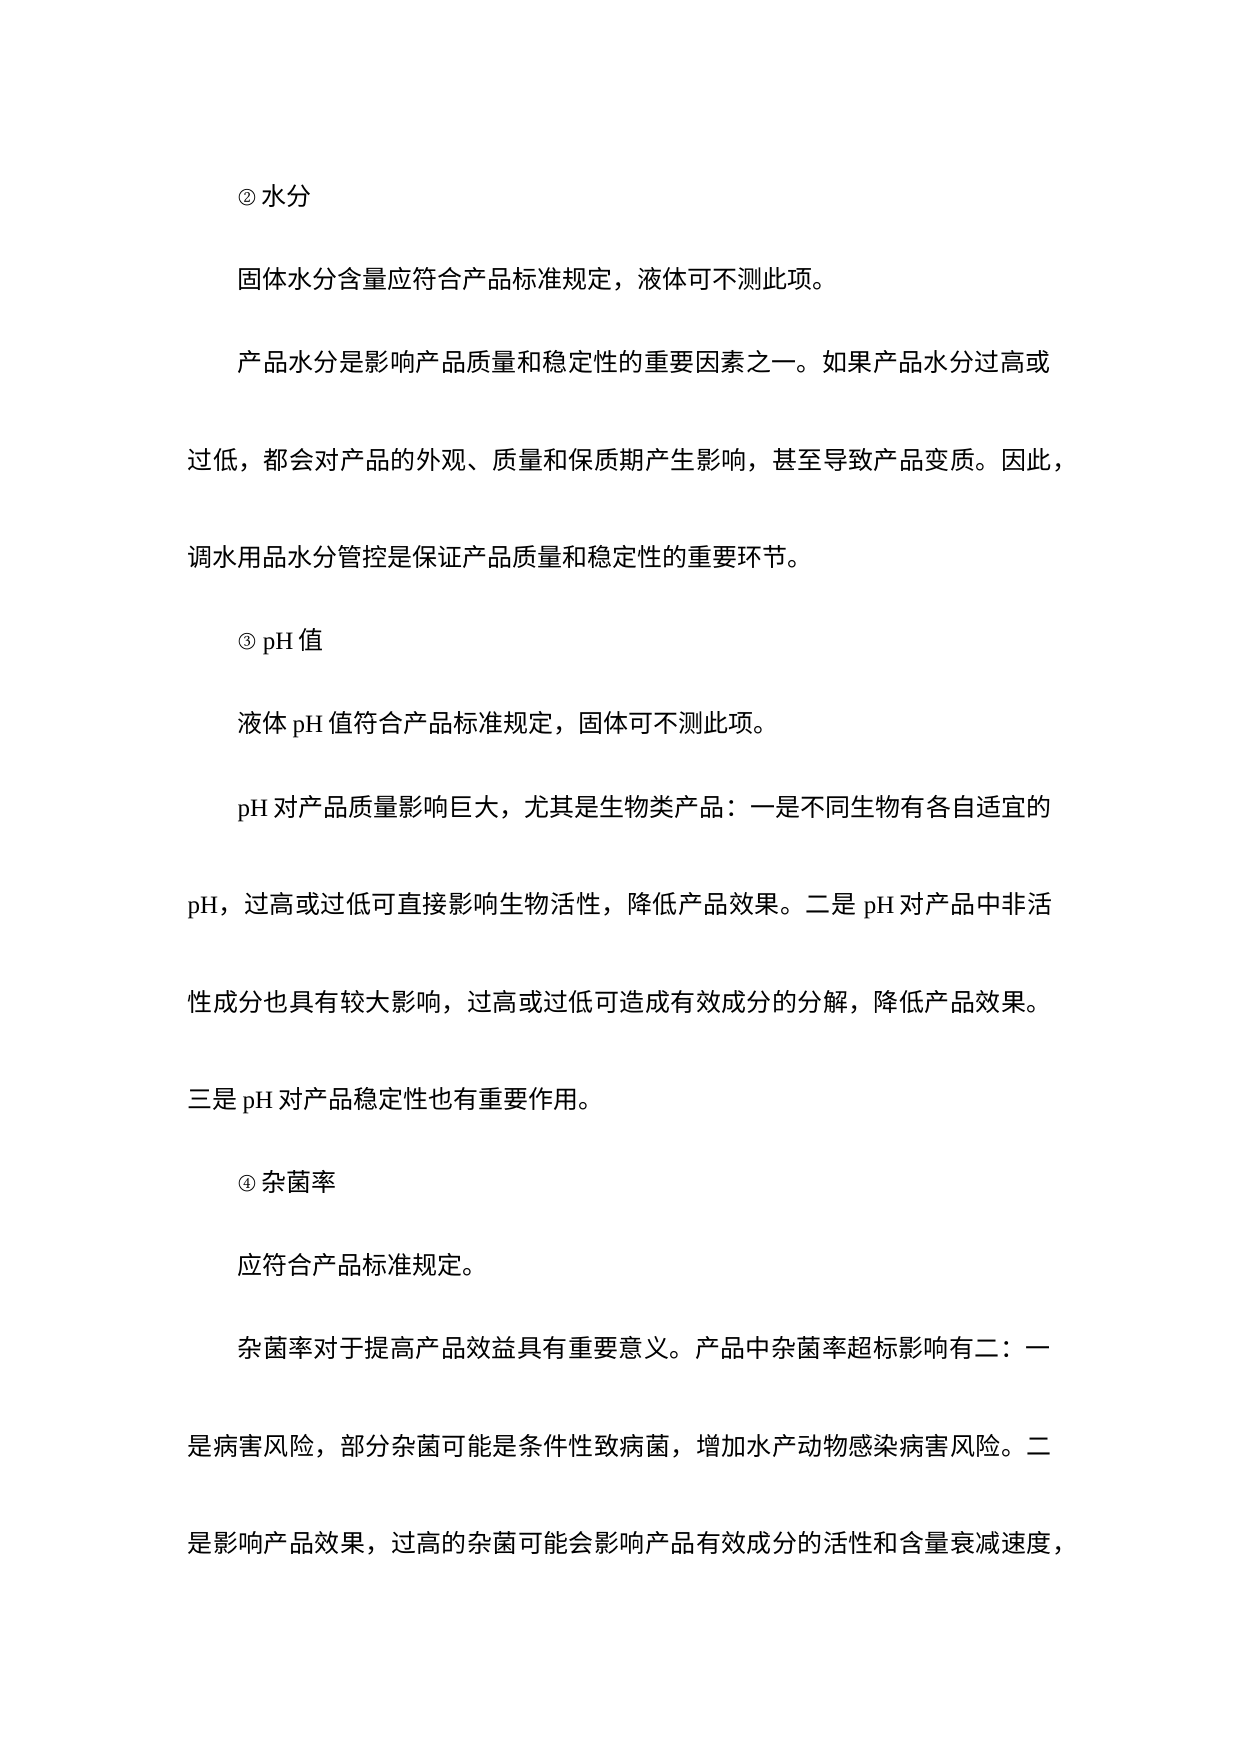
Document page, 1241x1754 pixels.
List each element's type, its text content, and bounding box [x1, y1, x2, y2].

text 液体pH值符合产品标准规定，固体可不测此项。 [187, 689, 1053, 754]
text ④杂菌率 [187, 1148, 1053, 1213]
text 固体水分含量应符合产品标准规定，液体可不测此项。 [187, 245, 1053, 310]
text 应符合产品标准规定。 [187, 1231, 1053, 1296]
text ③ pH值 [187, 606, 1053, 671]
text pH对产品质量影响巨大，尤其是生物类产品：一是不同生物有各自适宜的pH，过高或过低可直接影响生物活性，降低产品效果。二是pH对产品中非活性成分也具有较大影响，过高或过低可造成有效成分的分解，降低产品效果。三是pH对产品稳定性也有重要作用。 [187, 773, 1053, 1130]
text ②水分 [187, 162, 1053, 227]
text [187, 1314, 1053, 1574]
text 产品水分是影响产品质量和稳定性的重要因素之一。如果产品水分过高或过低，都会对产品的外观、质量和保质期产生影响，甚至导致产品变质。因此，调水用品水分管控是保证产品质量和稳定性的重要环节。 [187, 328, 1053, 588]
